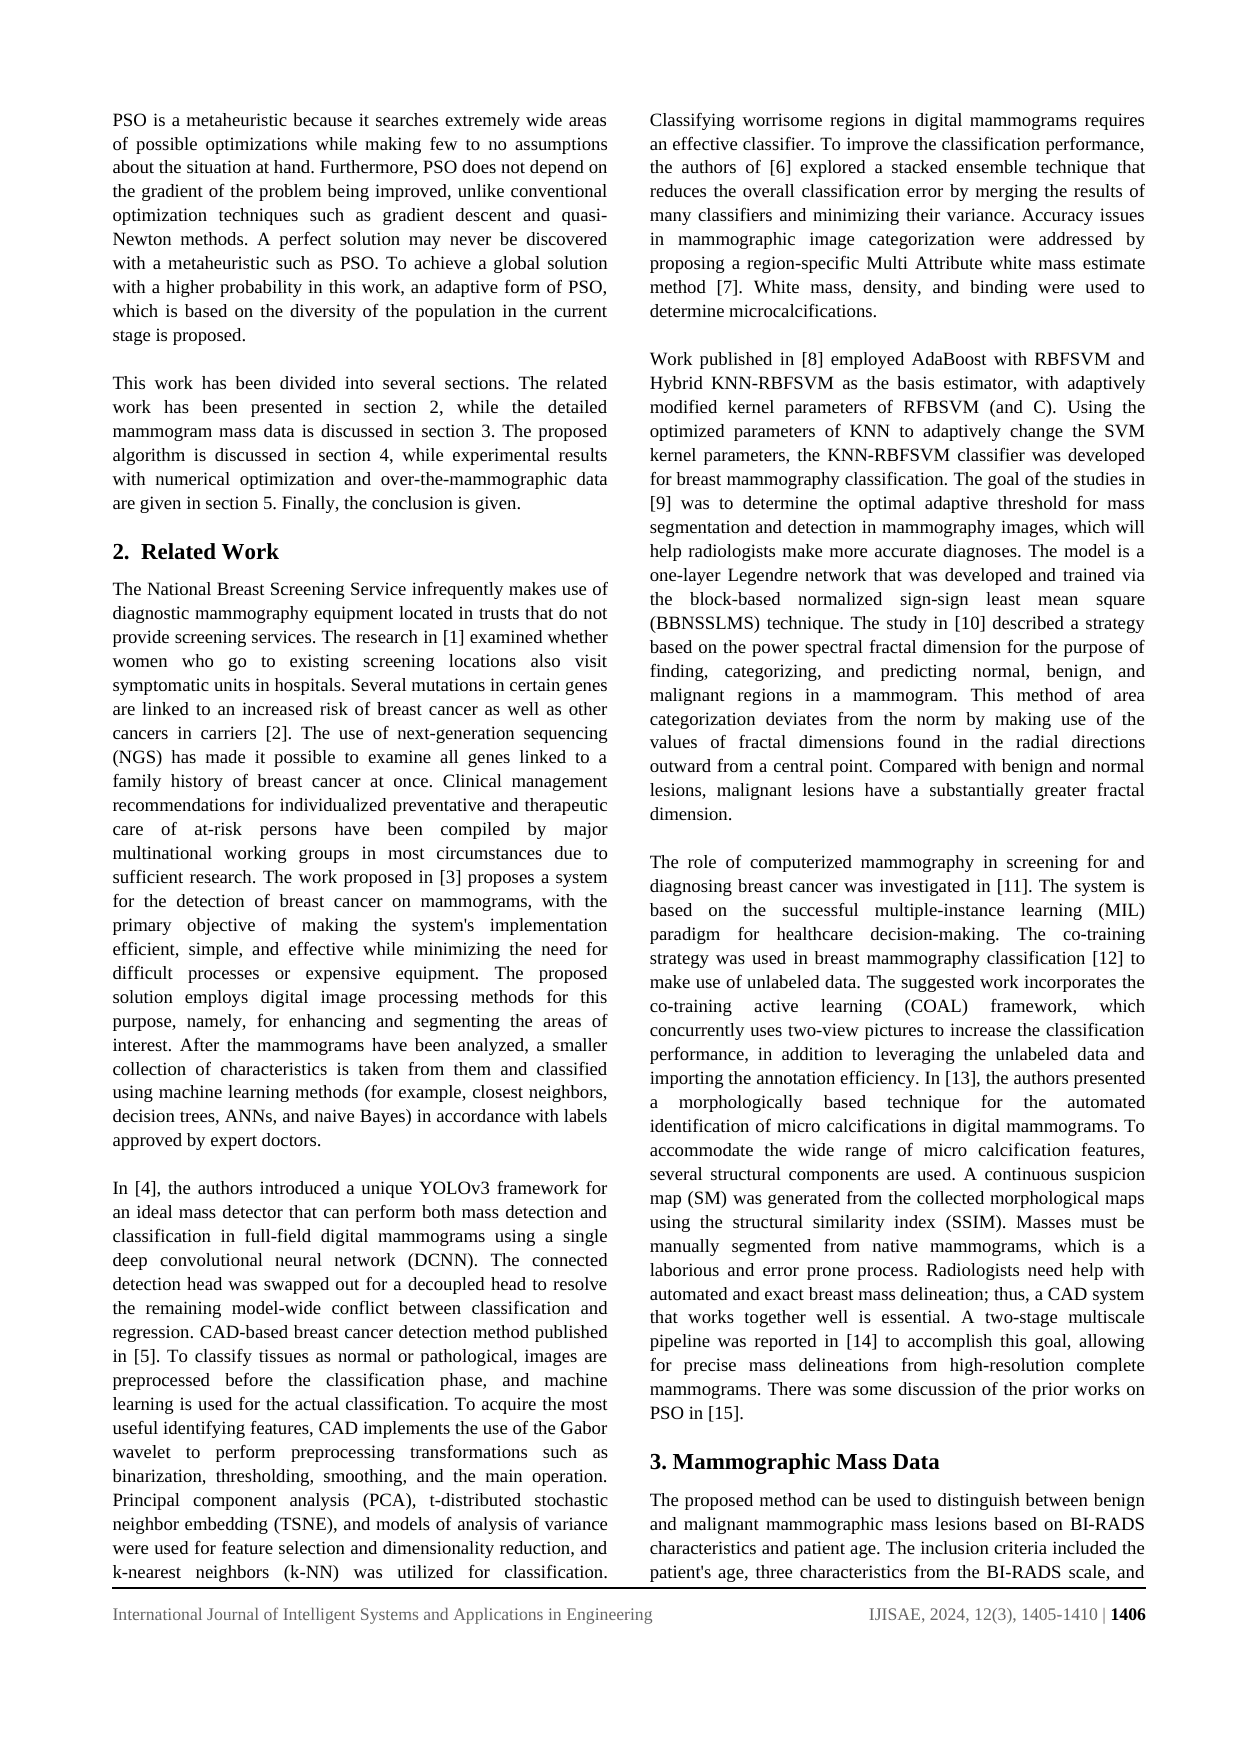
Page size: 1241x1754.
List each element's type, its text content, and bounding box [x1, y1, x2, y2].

text PSO is a metaheuristic because it searches extremely wide areas of possible optimizations while making few to no assumptions about the situation at hand. Furthermore, PSO does not depend on the gradient of the problem being improved, unlike conventional optimization techniques such as gradient descent and quasi-Newton methods. A perfect solution may never be discovered with a metaheuristic such as PSO. To achieve a global solution with a higher probability in this work, an adaptive form of PSO, which is based on the diversity of the population in the current stage is proposed. [112, 107, 608, 346]
text The National Breast Screening Service infrequently makes use of diagnostic mammography equipment located in trusts that do not provide screening services. The research in [1] examined whether women who go to existing screening locations also visit symptomatic units in hospitals. Several mutations in certain genes are linked to an increased risk of breast cancer as well as other cancers in carriers [2]. The use of next-generation sequencing (NGS) has made it possible to examine all genes linked to a family history of breast cancer at once. Clinical management recommendations for individualized preventative and therapeutic care of at-risk persons have been compiled by major multinational working groups in most circumstances due to sufficient research. The work proposed in [3] proposes a system for the detection of breast cancer on mammograms, with the primary objective of making the system's implementation efficient, simple, and effective while minimizing the need for difficult processes or expensive equipment. The proposed solution employs digital image processing methods for this purpose, namely, for enhancing and segmenting the areas of interest. After the mammograms have been analyzed, a smaller collection of characteristics is taken from them and classified using machine learning methods (for example, closest neighbors, decision trees, ANNs, and naive Bayes) in accordance with labels approved by expert doctors. [112, 577, 608, 1152]
text In [4], the authors introduced a unique YOLOv3 framework for an ideal mass detector that can perform both mass detection and classification in full-field digital mammograms using a single deep convolutional neural network (DCNN). The connected detection head was swapped out for a decoupled head to resolve the remaining model-wide conflict between classification and regression. CAD-based breast cancer detection method published in [5]. To classify tissues as normal or pathological, images are preprocessed before the classification phase, and machine learning is used for the actual classification. To acquire the most useful identifying features, CAD implements the use of the Gabor wavelet to perform preprocessing transformations such as binarization, thresholding, smoothing, and the main operation. Principal component analysis (PCA), t-distributed stochastic neighbor embedding (TSNE), and models of analysis of variance were used for feature selection and dimensionality reduction, and k-nearest neighbors (k-NN) was utilized for classification. Classifying worrisome regions in digital mammograms requires an effective classifier. To improve the classification performance, the authors of [6] explored a stacked ensemble technique that reduces the overall classification error by merging the results of many classifiers and minimizing their variance. Accuracy issues in mammographic image categorization were addressed by proposing a region-specific Multi Attribute white mass estimate method [7]. White mass, density, and binding were used to determine microcalcifications. [649, 107, 1146, 322]
text In [4], the authors introduced a unique YOLOv3 framework for an ideal mass detector that can perform both mass detection and classification in full-field digital mammograms using a single deep convolutional neural network (DCNN). The connected detection head was swapped out for a decoupled head to resolve the remaining model-wide conflict between classification and regression. CAD-based breast cancer detection method published in [5]. To classify tissues as normal or pathological, images are preprocessed before the classification phase, and machine learning is used for the actual classification. To acquire the most useful identifying features, CAD implements the use of the Gabor wavelet to perform preprocessing transformations such as binarization, thresholding, smoothing, and the main operation. Principal component analysis (PCA), t-distributed stochastic neighbor embedding (TSNE), and models of analysis of variance were used for feature selection and dimensionality reduction, and k-nearest neighbors (k-NN) was utilized for classification. Classifying worrisome regions in digital mammograms requires an effective classifier. To improve the classification performance, the authors of [6] explored a stacked ensemble technique that reduces the overall classification error by merging the results of many classifiers and minimizing their variance. Accuracy issues in mammographic image categorization were addressed by proposing a region-specific Multi Attribute white mass estimate method [7]. White mass, density, and binding were used to determine microcalcifications. [112, 1176, 608, 1583]
subtitle Related Work [112, 539, 608, 564]
subtitle Mammographic Mass Data [649, 1449, 1146, 1474]
text This work has been divided into several sections. The related work has been presented in section 2, while the detailed mammogram mass data is discussed in section 3. The proposed algorithm is discussed in section 4, while experimental results with numerical optimization and over-the-mammographic data are given in section 5. Finally, the conclusion is given. [112, 370, 608, 514]
text Work published in [8] employed AdaBoost with RBFSVM and Hybrid KNN-RBFSVM as the basis estimator, with adaptively modified kernel parameters of RFBSVM (and C). Using the optimized parameters of KNN to adaptively change the SVM kernel parameters, the KNN-RBFSVM classifier was developed for breast mammography classification. The goal of the studies in [9] was to determine the optimal adaptive threshold for mass segmentation and detection in mammography images, which will help radiologists make more accurate diagnoses. The model is a one-layer Legendre network that was developed and trained via the block-based normalized sign-sign least mean square (BBNSSLMS) technique. The study in [10] described a strategy based on the power spectral fractal dimension for the purpose of finding, categorizing, and predicting normal, benign, and malignant regions in a mammogram. This method of area categorization deviates from the norm by making use of the values of fractal dimensions found in the radial directions outward from a central point. Compared with benign and normal lesions, malignant lesions have a substantially greater fractal dimension. [649, 346, 1146, 826]
text The role of computerized mammography in screening for and diagnosing breast cancer was investigated in [11]. The system is based on the successful multiple-instance learning (MIL) paradigm for healthcare decision-making. The co-training strategy was used in breast mammography classification [12] to make use of unlabeled data. The suggested work incorporates the co-training active learning (COAL) framework, which concurrently uses two-view pictures to increase the classification performance, in addition to leveraging the unlabeled data and importing the annotation efficiency. In [13], the authors presented a morphologically based technique for the automated identification of micro calcifications in digital mammograms. To accommodate the wide range of micro calcification features, several structural components are used. A continuous suspicion map (SM) was generated from the collected morphological maps using the structural similarity index (SSIM). Masses must be manually segmented from native mammograms, which is a laborious and error prone process. Radiologists need help with automated and exact breast mass delineation; thus, a CAD system that works together well is essential. A two-stage multiscale pipeline was reported in [14] to accomplish this goal, allowing for precise mass delineations from high-resolution complete mammograms. There was some discussion of the prior works on PSO in [15]. [649, 849, 1146, 1424]
